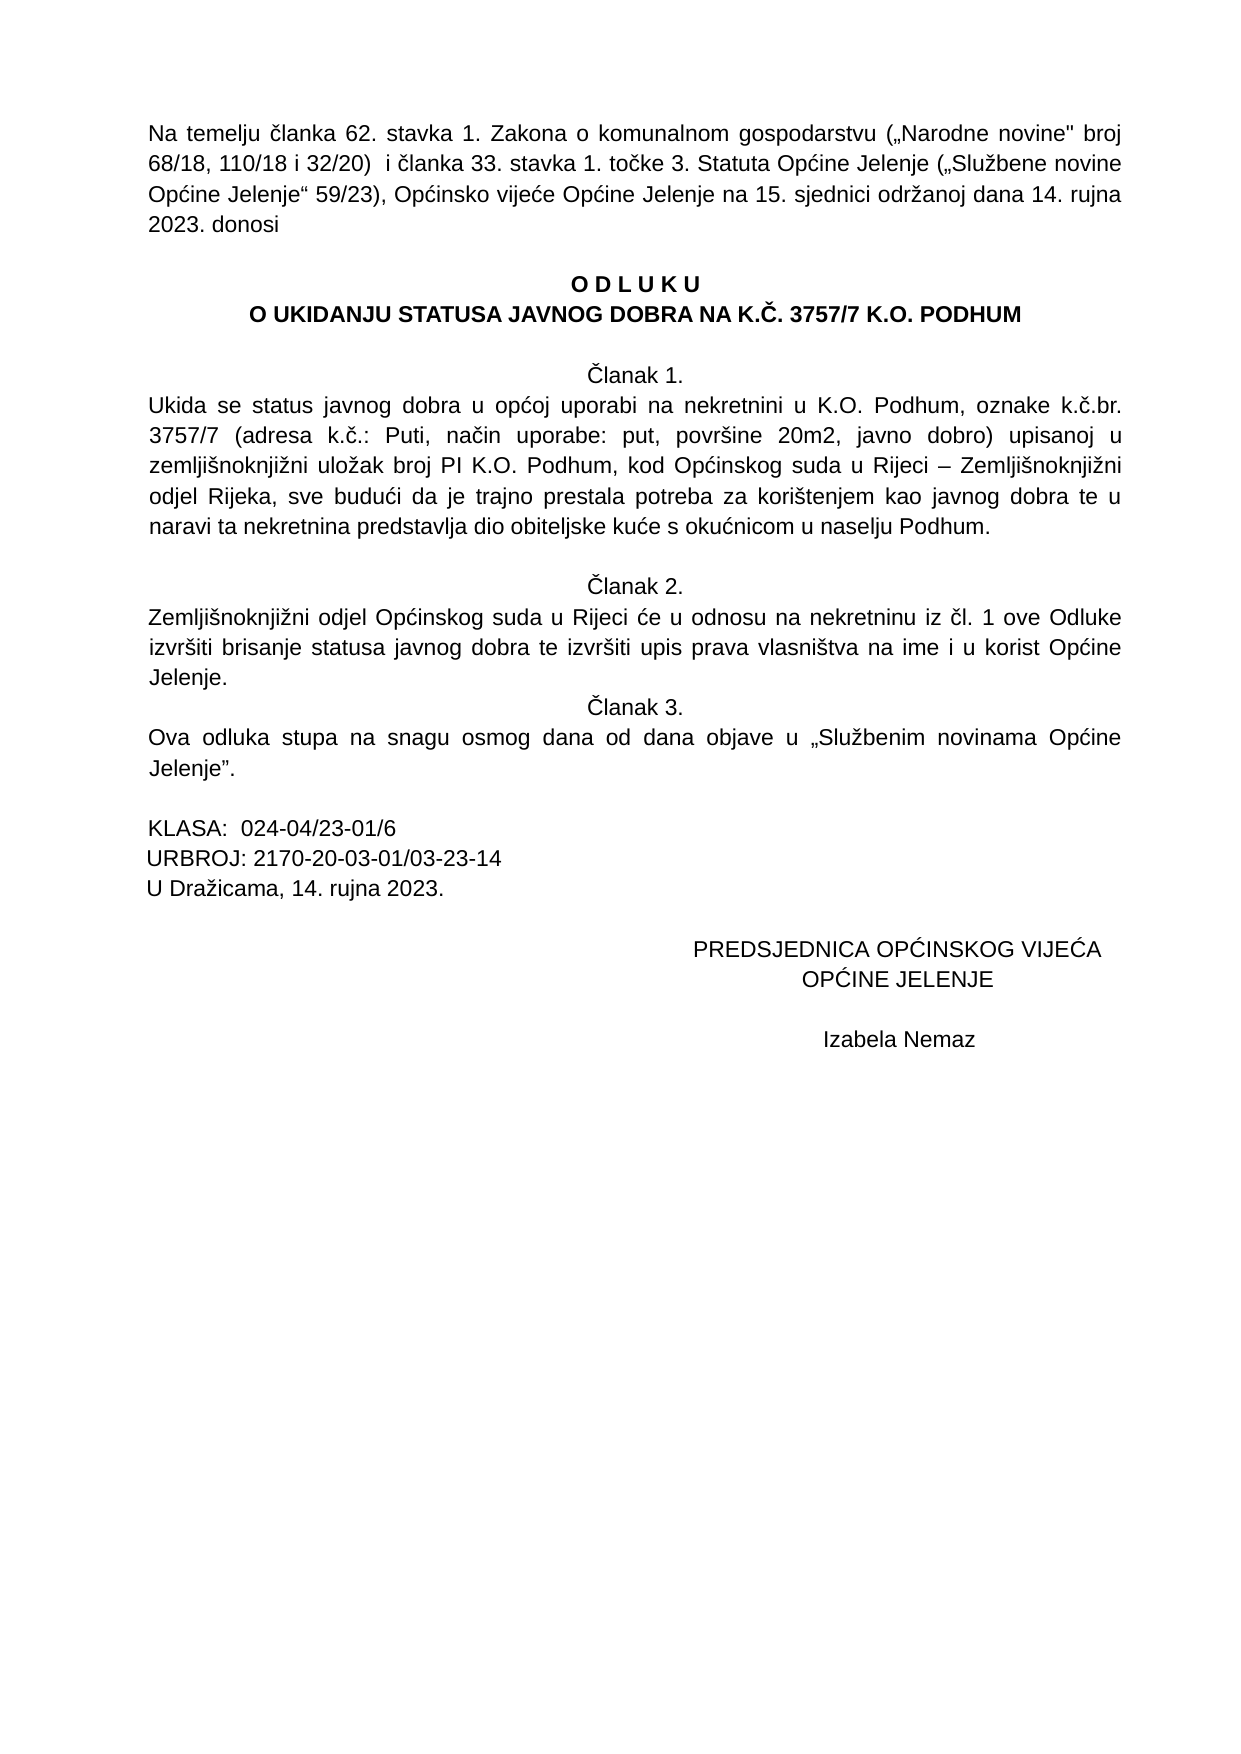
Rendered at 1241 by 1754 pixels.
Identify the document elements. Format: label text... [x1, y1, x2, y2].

text O D L U K U [148, 271, 1123, 297]
text Članak 2. [148, 573, 1123, 599]
text Ova odluka stupa na snagu osmog dana od dana objave u „Službenim novinama Općine Jelenje”. [148, 724, 1123, 781]
text O UKIDANJU STATUSA JAVNOG DOBRA NA K.Č. 3757/7 K.O. PODHUM [148, 301, 1123, 328]
text URBROJ: 2170-20-03-01/03-23-14 [146, 845, 1123, 871]
text Ukida se status javnog dobra u općoj uporabi na nekretnini u K.O. Podhum, oznake k.č.br. 3757/7 (adresa k.č.: Puti, način uporabe: put, površine 20m2, javno dobro) upisanoj u zemljišnoknjižni uložak broj PI K.O. Podhum, kod Općinskog suda u Rijeci – Zemljišnoknjižni odjel Rijeka, sve budući da je trajno prestala potreba za korištenjem kao javnog dobra te u naravi ta nekretnina predstavlja dio obiteljske kuće s okućnicom u naselju Podhum. [148, 392, 1123, 539]
text Izabela Nemaz [748, 1026, 1123, 1053]
text PREDSJEDNICA OPĆINSKOG VIJEĆA OPĆINE JELENJE [672, 936, 1123, 992]
text KLASA: 024-04/23-01/6 [148, 815, 1123, 841]
text Članak 1. [148, 362, 1123, 388]
text U Dražicama, 14. rujna 2023. [146, 875, 1123, 902]
text Zemljišnoknjižni odjel Općinskog suda u Rijeci će u odnosu na nekretninu iz čl. 1 ove Odluke izvršiti brisanje statusa javnog dobra te izvršiti upis prava vlasništva na ime i u korist Općine Jelenje. [148, 603, 1123, 690]
text Na temelju članka 62. stavka 1. Zakona o komunalnom gospodarstvu („Narodne novine" broj 68/18, 110/18 i 32/20) i članka 33. stavka 1. točke 3. Statuta Općine Jelenje („Službene novine Općine Jelenje“ 59/23), Općinsko vijeće Općine Jelenje na 15. sjednici održanoj dana 14. rujna 2023. donosi [148, 120, 1123, 237]
text Članak 3. [148, 694, 1123, 720]
